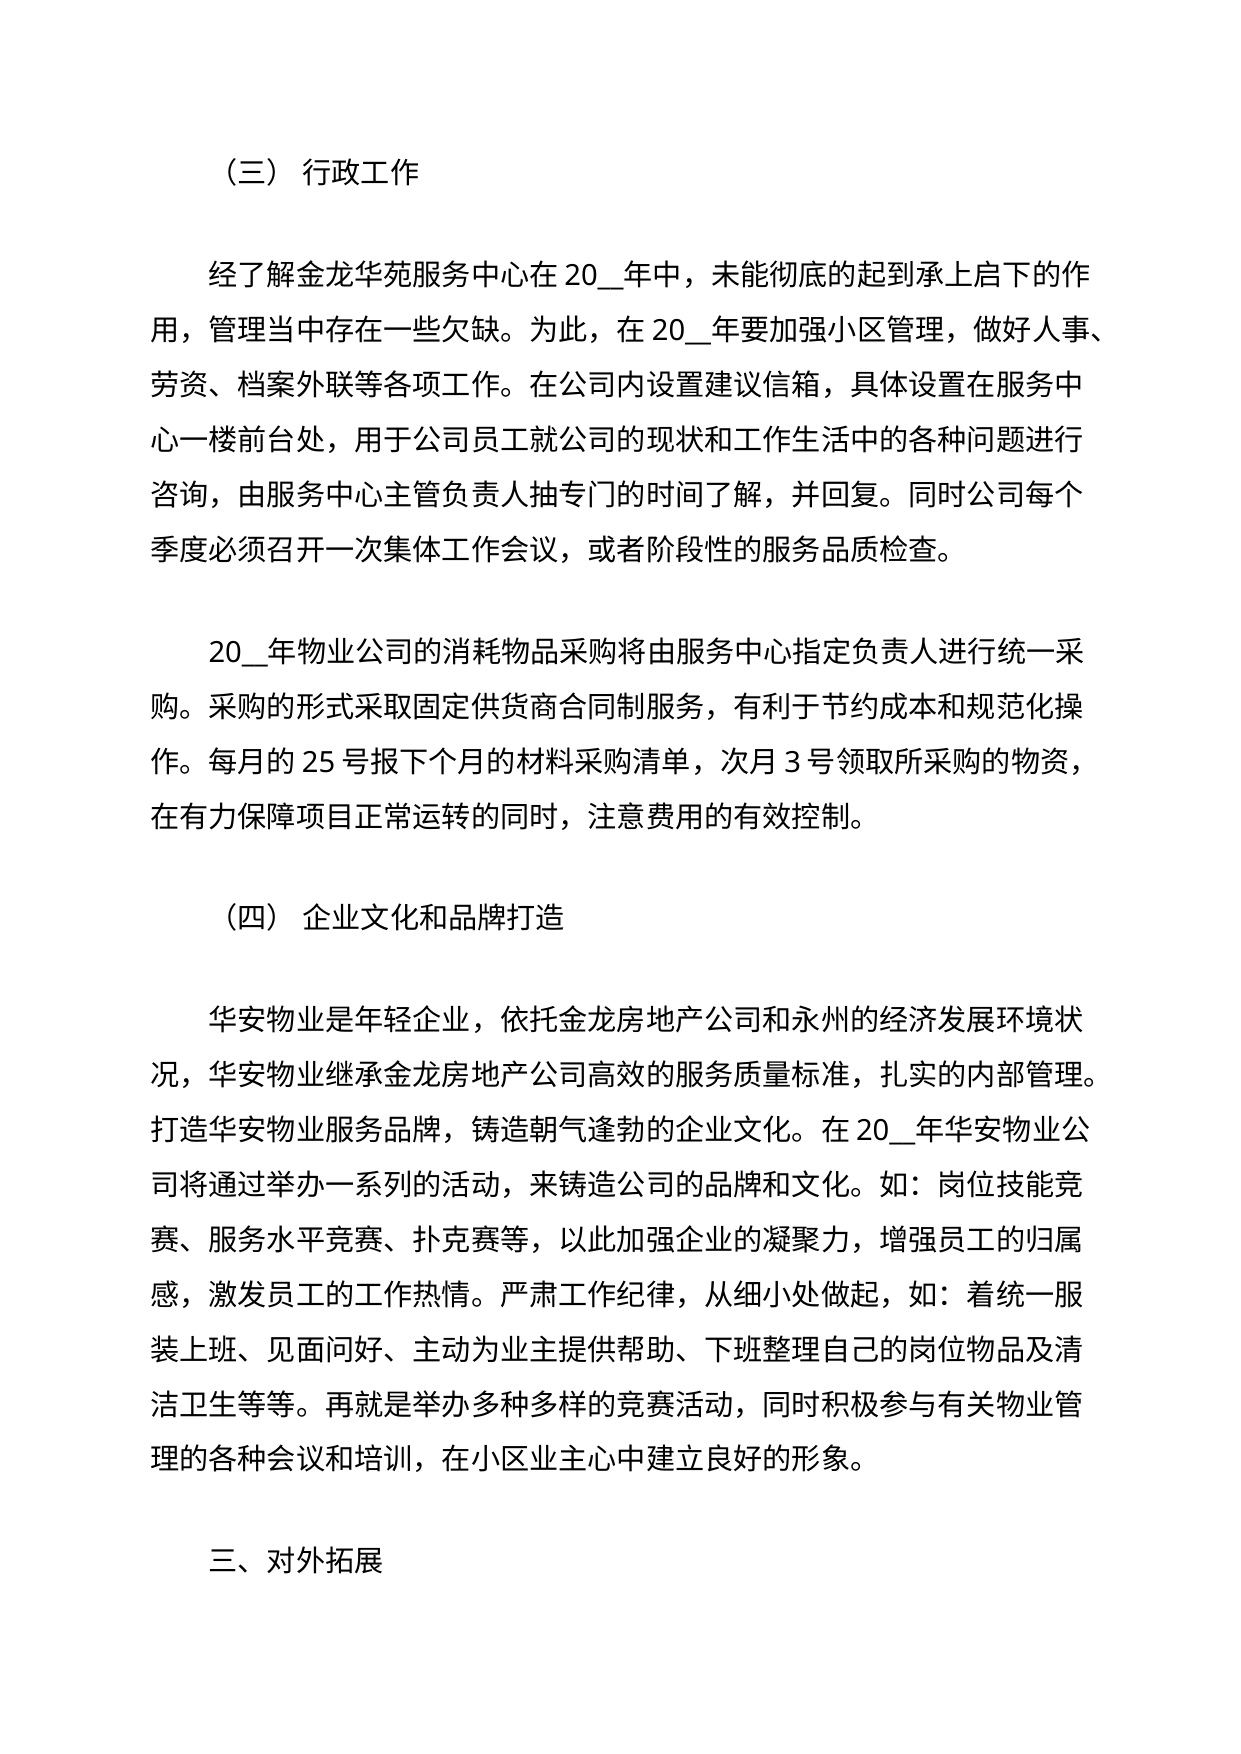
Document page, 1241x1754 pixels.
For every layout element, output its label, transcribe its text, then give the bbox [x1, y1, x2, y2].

text （三） 行政工作 [150, 150, 1090, 192]
text 华安物业是年轻企业，依托金龙房地产公司和永州的经济发展环境状况，华安物业继承金龙房地产公司高效的服务质量标准，扎实的内部管理。打造华安物业服务品牌，铸造朝气逢勃的企业文化。在20__年华安物业公司将通过举办一系列的活动，来铸造公司的品牌和文化。如：岗位技能竞赛、服务水平竞赛、扑克赛等，以此加强企业的凝聚力，增强员工的归属感，激发员工的工作热情。严肃工作纪律，从细小处做起，如：着统一服装上班、见面问好、主动为业主提供帮助、下班整理自己的岗位物品及清洁卫生等等。再就是举办多种多样的竞赛活动，同时积极参与有关物业管理的各种会议和培训，在小区业主心中建立良好的形象。 [150, 997, 1090, 1478]
text （四） 企业文化和品牌打造 [150, 895, 1090, 937]
text 三、对外拓展 [150, 1538, 1090, 1580]
text 20__年物业公司的消耗物品采购将由服务中心指定负责人进行统一采购。采购的形式采取固定供货商合同制服务，有利于节约成本和规范化操作。每月的25号报下个月的材料采购清单，次月3号领取所采购的物资，在有力保障项目正常运转的同时，注意费用的有效控制。 [150, 628, 1090, 835]
text 经了解金龙华苑服务中心在20__年中，未能彻底的起到承上启下的作用，管理当中存在一些欠缺。为此，在20__年要加强小区管理，做好人事、劳资、档案外联等各项工作。在公司内设置建议信箱，具体设置在服务中心一楼前台处，用于公司员工就公司的现状和工作生活中的各种问题进行咨询，由服务中心主管负责人抽专门的时间了解，并回复。同时公司每个季度必须召开一次集体工作会议，或者阶段性的服务品质检查。 [150, 252, 1090, 569]
